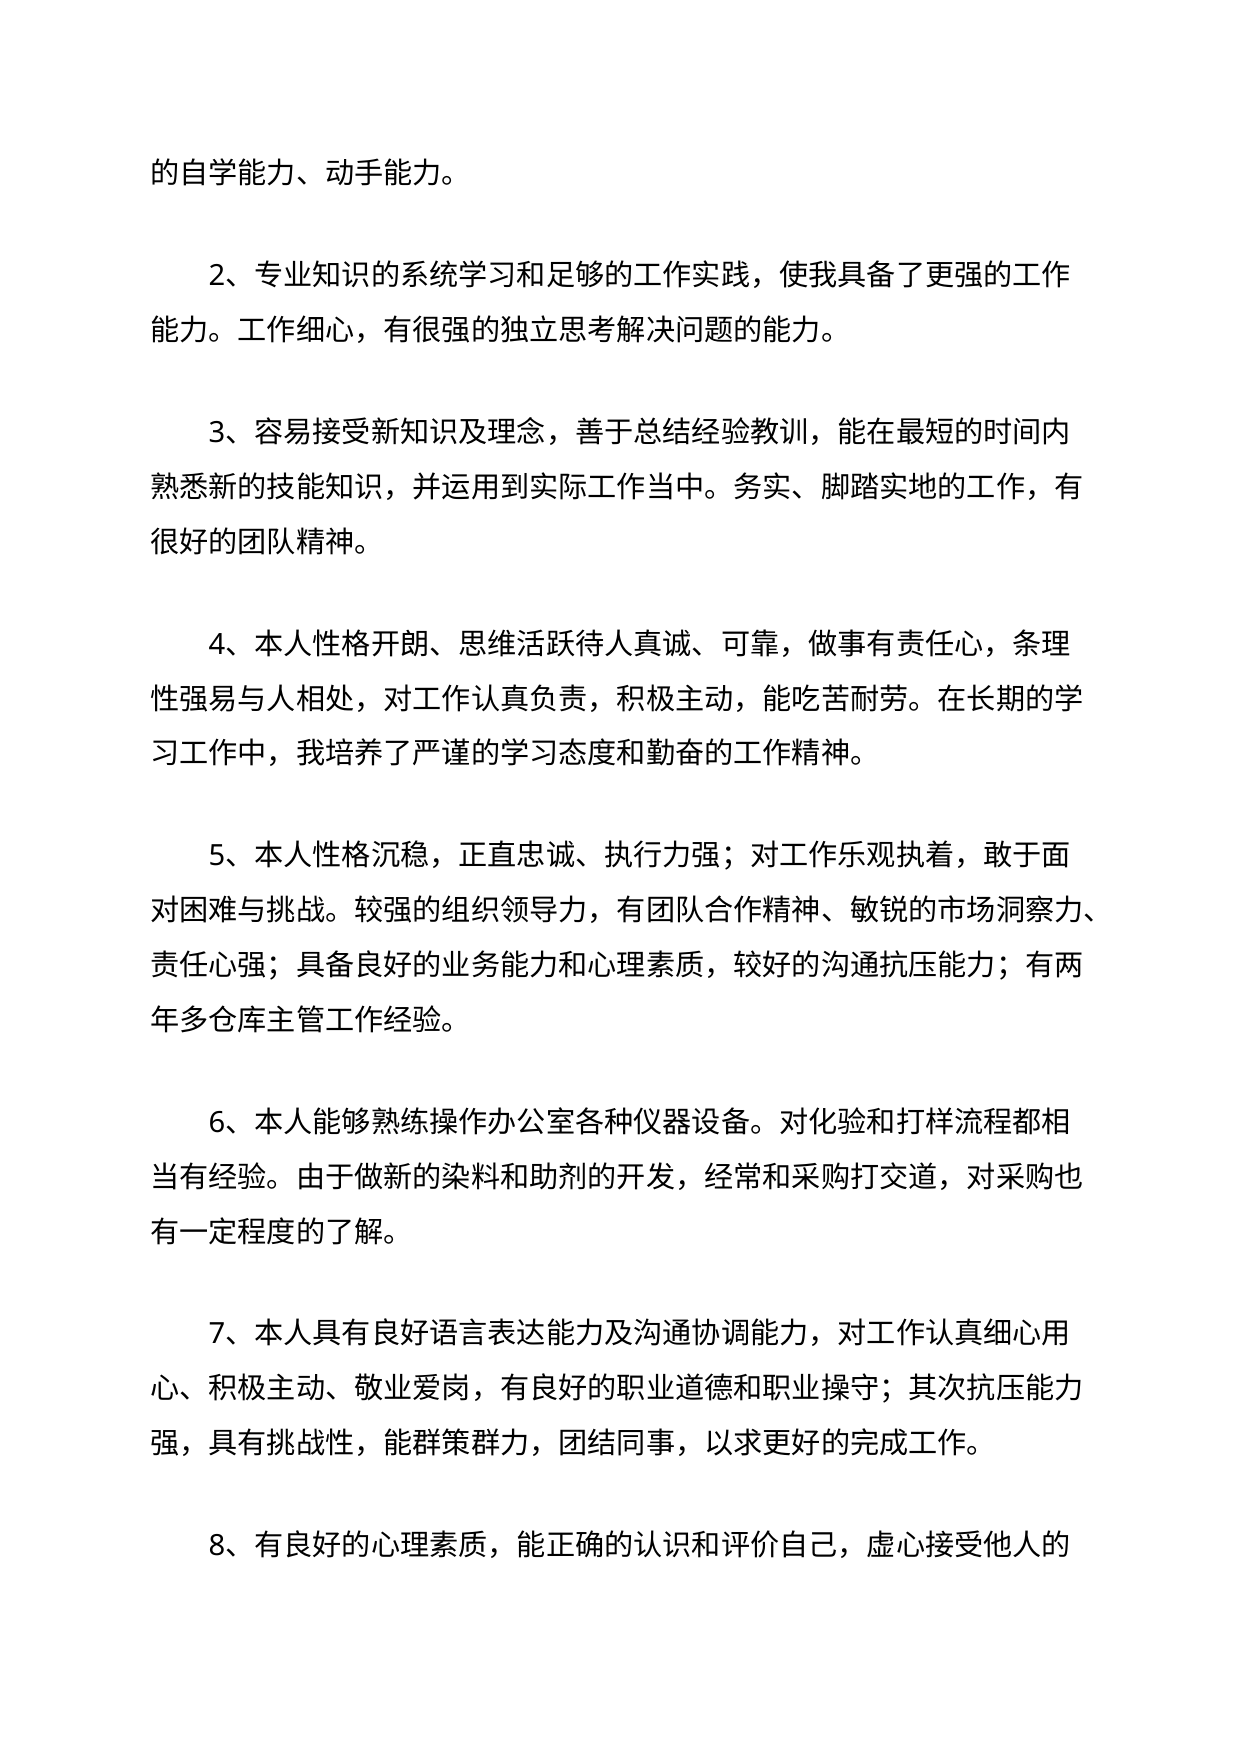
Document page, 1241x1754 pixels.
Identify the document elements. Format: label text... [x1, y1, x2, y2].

text 4、本人性格开朗、思维活跃待人真诚、可靠，做事有责任心，条理性强易与人相处，对工作认真负责，积极主动，能吃苦耐劳。在长期的学习工作中，我培养了严谨的学习态度和勤奋的工作精神。 [150, 620, 1090, 772]
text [150, 1522, 1090, 1564]
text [150, 150, 1090, 192]
text 3、容易接受新知识及理念，善于总结经验教训，能在最短的时间内熟悉新的技能知识，并运用到实际工作当中。务实、脚踏实地的工作，有很好的团队精神。 [150, 408, 1090, 561]
text 2、专业知识的系统学习和足够的工作实践，使我具备了更强的工作能力。工作细心，有很强的独立思考解决问题的能力。 [150, 252, 1090, 349]
text 7、本人具有良好语言表达能力及沟通协调能力，对工作认真细心用心、积极主动、敬业爱岗，有良好的职业道德和职业操守；其次抗压能力强，具有挑战性，能群策群力，团结同事，以求更好的完成工作。 [150, 1310, 1090, 1462]
text 6、本人能够熟练操作办公室各种仪器设备。对化验和打样流程都相当有经验。由于做新的染料和助剂的开发，经常和采购打交道，对采购也有一定程度的了解。 [150, 1098, 1090, 1251]
text 5、本人性格沉稳，正直忠诚、执行力强；对工作乐观执着，敢于面对困难与挑战。较强的组织领导力，有团队合作精神、敏锐的市场洞察力、责任心强；具备良好的业务能力和心理素质，较好的沟通抗压能力；有两年多仓库主管工作经验。 [150, 832, 1090, 1039]
